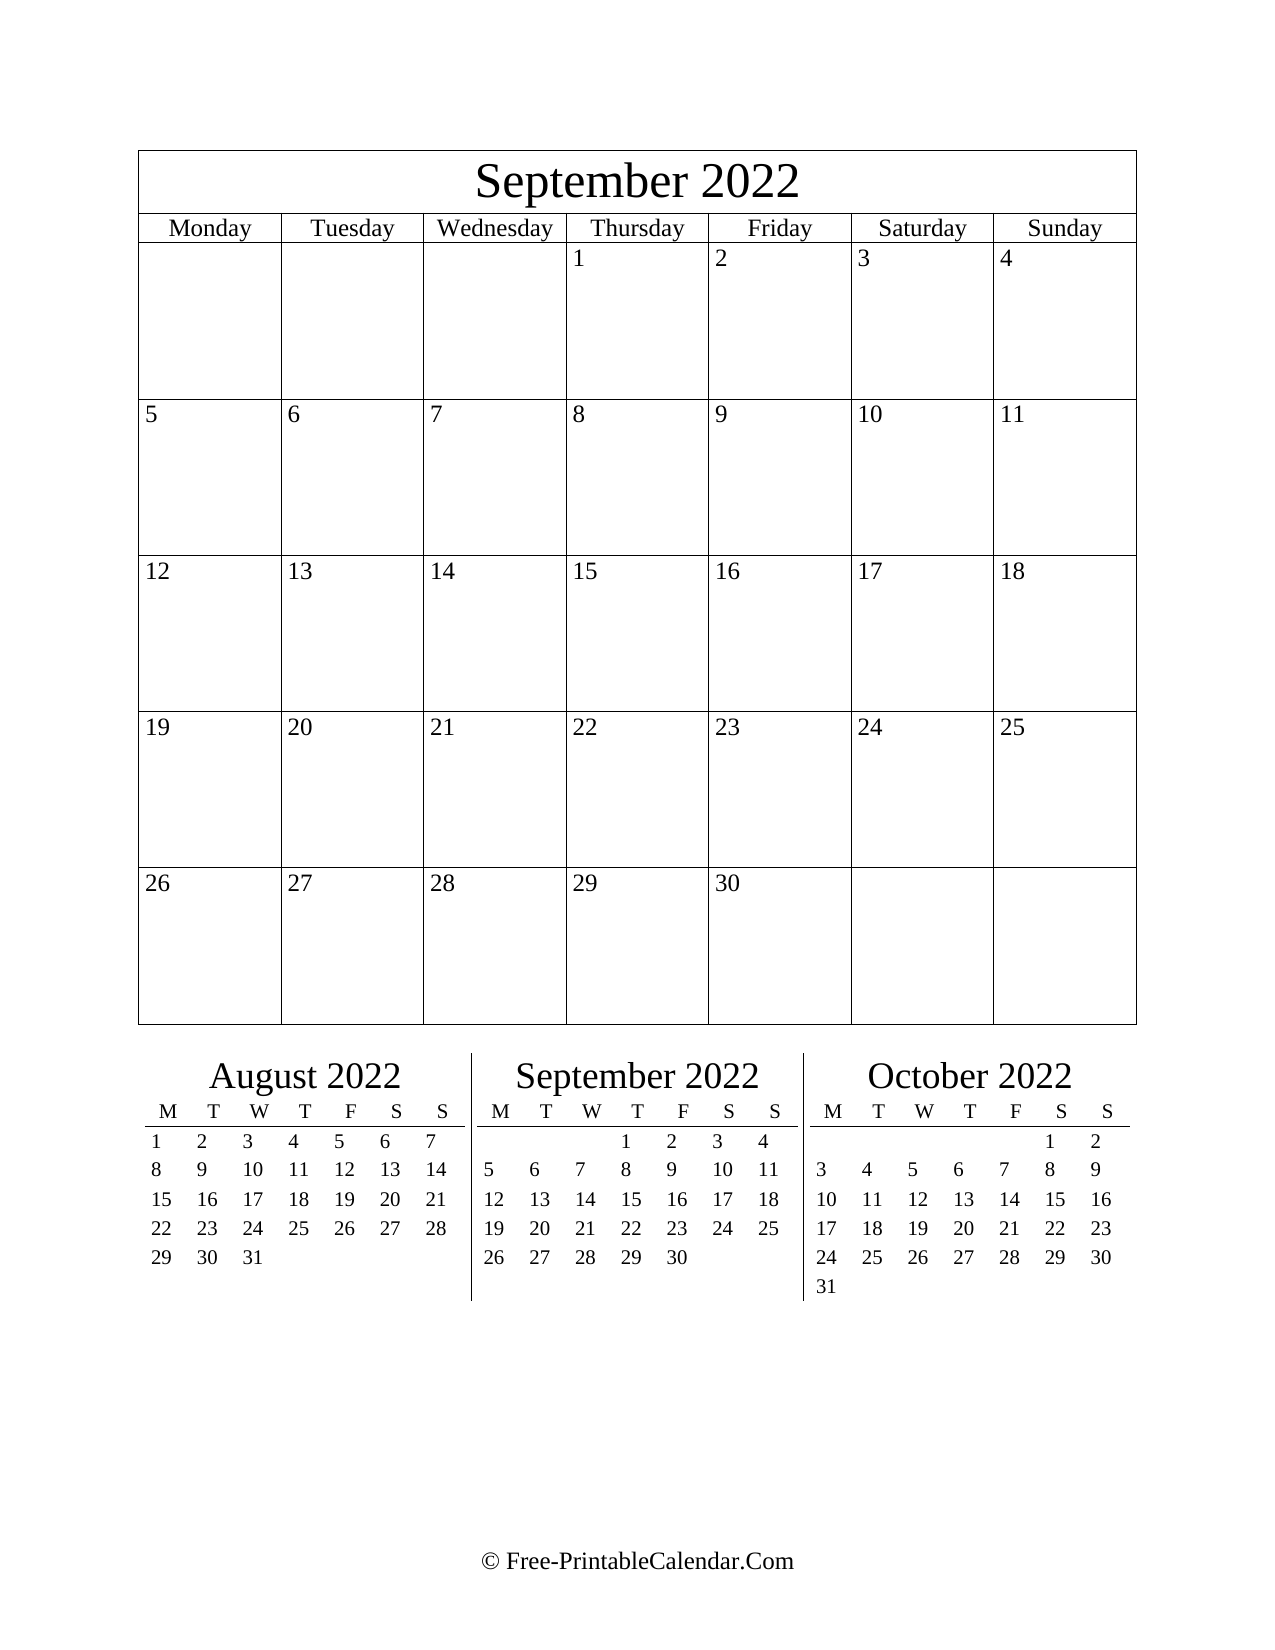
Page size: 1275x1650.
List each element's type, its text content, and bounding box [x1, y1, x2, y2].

table_cell 2 [709, 243, 851, 398]
table_cell 21 [424, 712, 566, 867]
table_cell 11 [994, 400, 1136, 555]
table_cell 17 [852, 556, 993, 711]
table_cell Sunday [994, 214, 1136, 242]
table_header [139, 1053, 471, 1301]
table_cell [282, 243, 423, 398]
table_cell 26 [139, 868, 281, 1023]
table_cell Friday [709, 214, 851, 242]
table_cell Tuesday [282, 214, 423, 242]
table_cell 16 [709, 556, 851, 711]
table_header [804, 1053, 1136, 1301]
table_cell 8 [567, 400, 708, 555]
table_cell 7 [424, 400, 566, 555]
table_cell 1 [567, 243, 708, 398]
table_cell 9 [709, 400, 851, 555]
table_cell 23 [709, 712, 851, 867]
table_cell 10 [852, 400, 993, 555]
table_cell 5 [139, 400, 281, 555]
table_cell Monday [139, 214, 281, 242]
table_cell 27 [282, 868, 423, 1023]
table_cell Thursday [567, 214, 708, 242]
table_cell 14 [424, 556, 566, 711]
table_cell [424, 243, 566, 398]
table_cell Wednesday [424, 214, 566, 242]
table_header September 2022 [139, 151, 1136, 212]
table_cell 20 [282, 712, 423, 867]
table_cell 19 [139, 712, 281, 867]
table_header [472, 1053, 803, 1301]
table_cell 28 [424, 868, 566, 1023]
table_cell [852, 868, 993, 1023]
table_cell 4 [994, 243, 1136, 398]
table_cell 24 [852, 712, 993, 867]
table_cell 30 [709, 868, 851, 1023]
table_cell 25 [994, 712, 1136, 867]
table_cell [994, 868, 1136, 1023]
table_cell 18 [994, 556, 1136, 711]
table_cell 12 [139, 556, 281, 711]
table_cell 29 [567, 868, 708, 1023]
table_cell Saturday [852, 214, 993, 242]
table_cell 6 [282, 400, 423, 555]
table_cell [139, 243, 281, 398]
table_cell 22 [567, 712, 708, 867]
table_cell 15 [567, 556, 708, 711]
table_cell 13 [282, 556, 423, 711]
table_cell 3 [852, 243, 993, 398]
